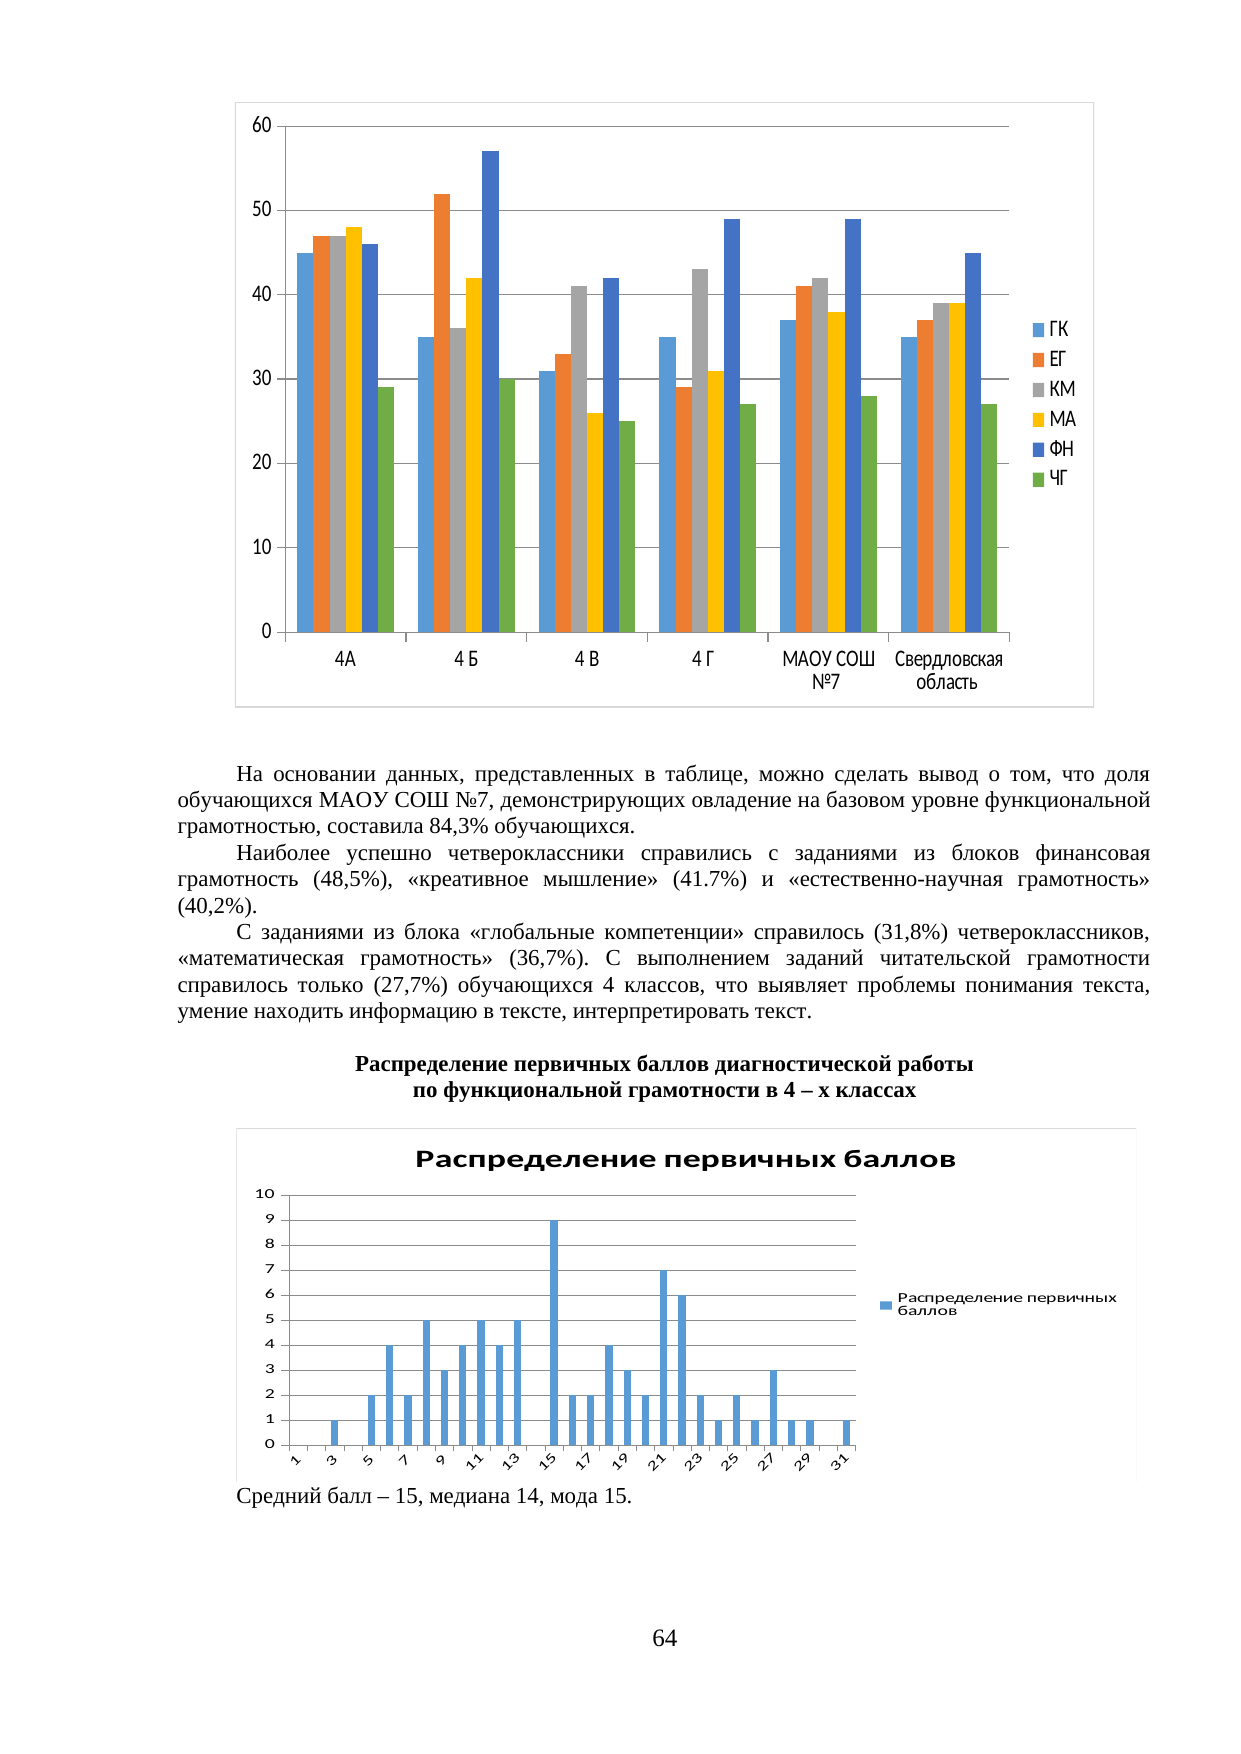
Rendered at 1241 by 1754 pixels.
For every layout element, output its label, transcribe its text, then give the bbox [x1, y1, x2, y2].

text Распределение первичных баллов диагностической работы [177, 1050, 1152, 1076]
text На основании данных, представленных в таблице, можно сделать вывод о том, что доля обучающихся МАОУ СОШ №7, демонстрирующих овладение на базовом уровне функциональной грамотностью, составила 84,3% обучающихся. [177, 760, 1152, 839]
text Средний балл – 15, медиана 14, мода 15. [177, 1482, 1152, 1508]
text Наиболее успешно четвероклассники справились с заданиями из блоков финансовая грамотность (48,5%), «креативное мышление» (41.7%) и «естественно-научная грамотность» (40,2%). [177, 839, 1152, 918]
text по функциональной грамотности в 4 – х классах [177, 1076, 1152, 1102]
text С заданиями из блока «глобальные компетенции» справилось (31,8%) четвероклассников, «математическая грамотность» (36,7%). С выполнением заданий читательской грамотности справилось только (27,7%) обучающихся 4 классов, что выявляет проблемы понимания текста, умение находить информацию в тексте, интерпретировать текст. [177, 918, 1152, 1023]
